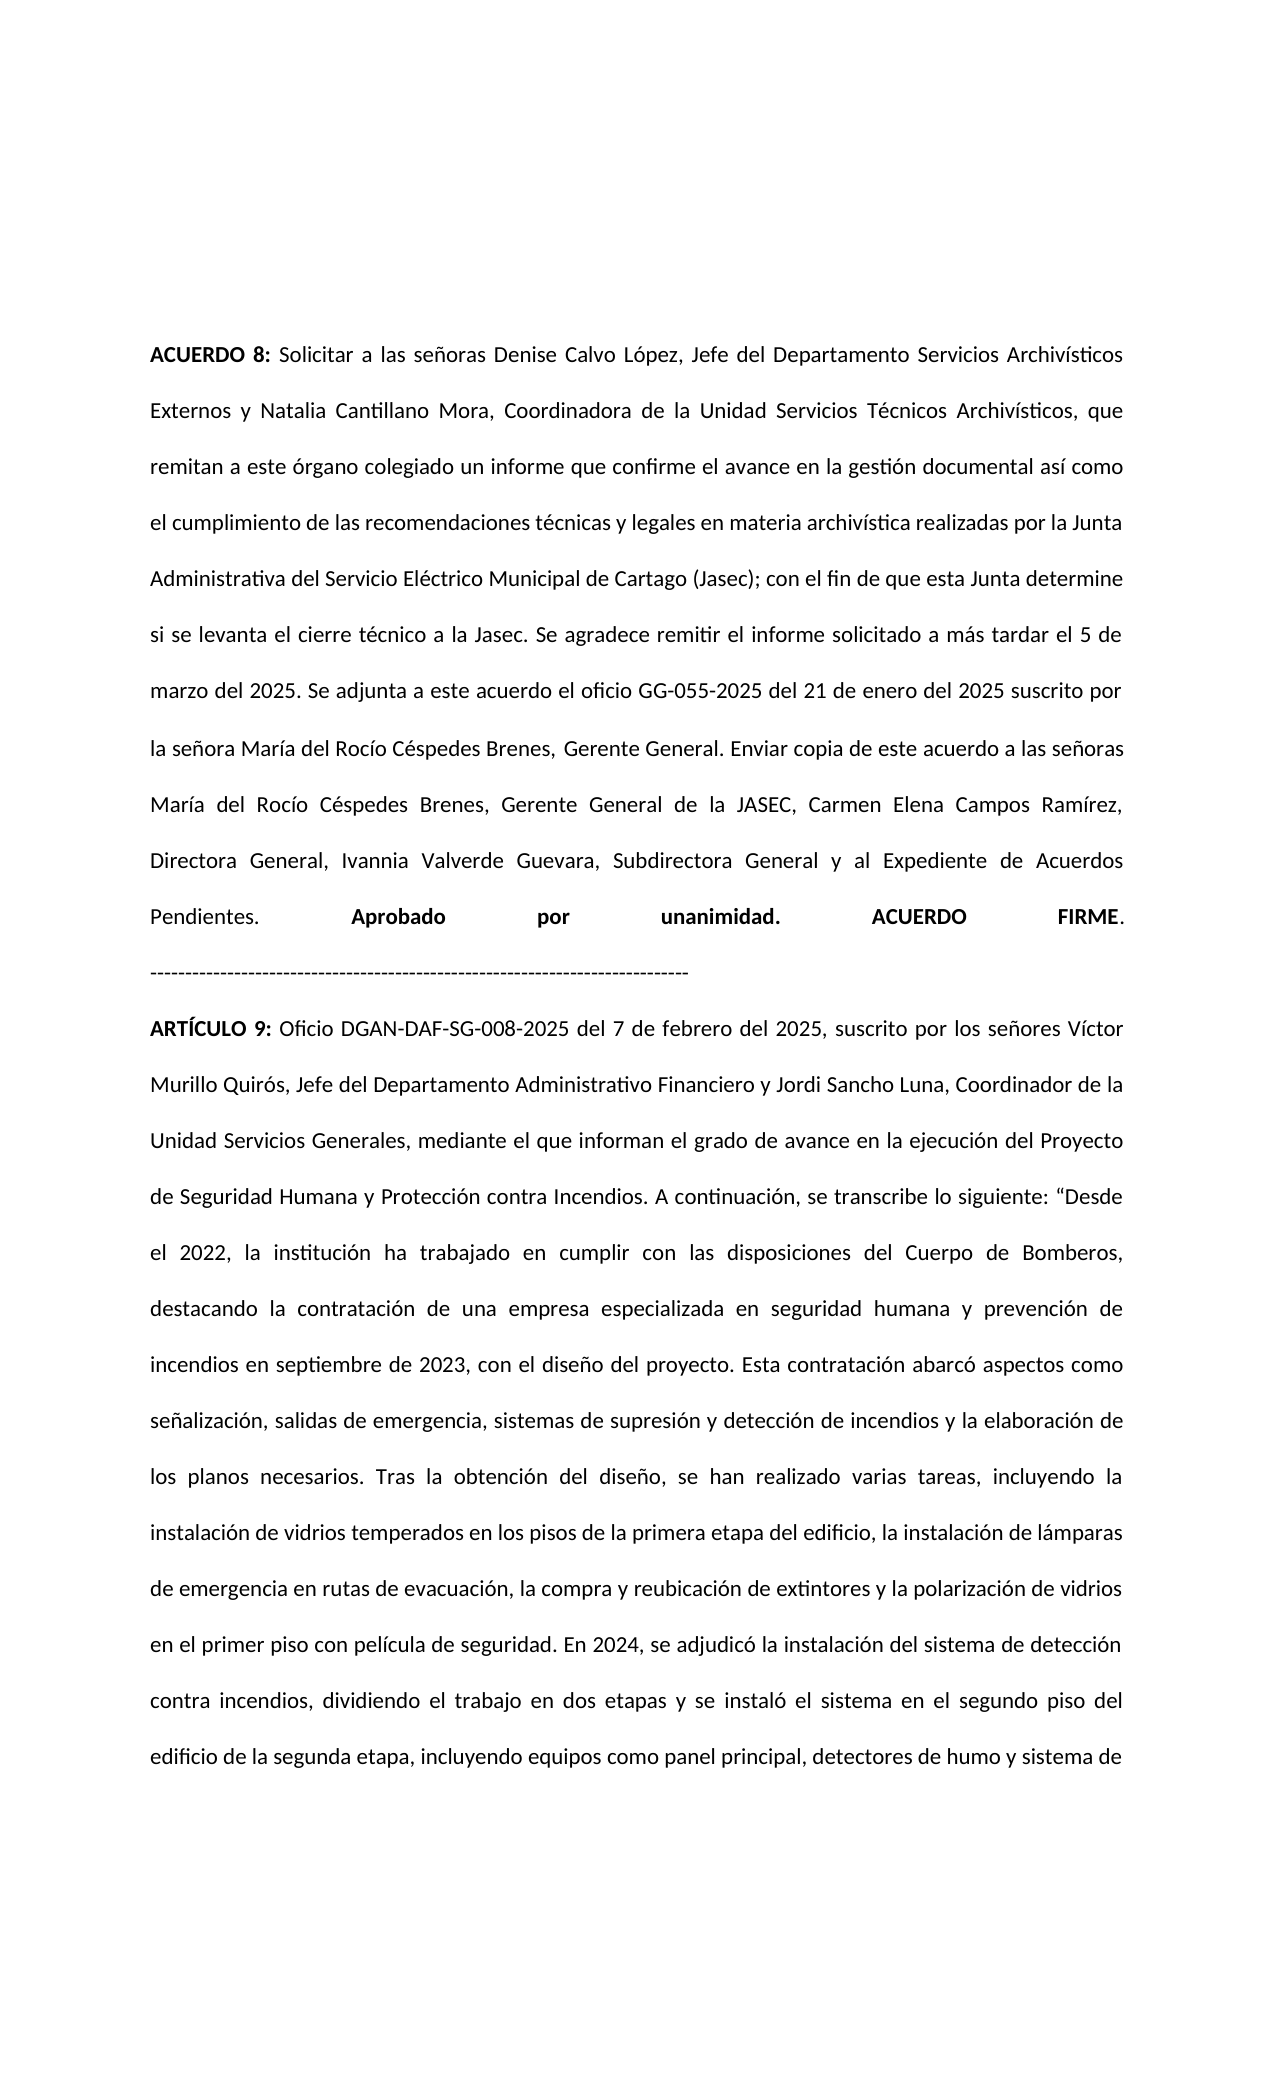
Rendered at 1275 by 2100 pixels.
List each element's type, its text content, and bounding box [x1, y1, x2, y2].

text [150, 1014, 1125, 1771]
text ACUERDO 8: Solicitar a las señoras Denise Calvo López, Jefe del Departamento Servicios Archivísticos Externos y Natalia Cantillano Mora, Coordinadora de la Unidad Servicios Técnicos Archivísticos, que remitan a este órgano colegiado un informe que confirme el avance en la gestión documental así como el cumplimiento de las recomendaciones técnicas y legales en materia archivística realizadas por la Junta Administrativa del Servicio Eléctrico Municipal de Cartago (Jasec); con el fin de que esta Junta determine si se levanta el cierre técnico a la Jasec. Se agradece remitir el informe solicitado a más tardar el 5 de marzo del 2025. Se adjunta a este acuerdo el oficio GG-055-2025 del 21 de enero del 2025 suscrito por la señora María del Rocío Céspedes Brenes, Gerente General. Enviar copia de este acuerdo a las señoras María del Rocío Céspedes Brenes, Gerente General de la JASEC, Carmen Elena Campos Ramírez, Directora General, Ivannia Valverde Guevara, Subdirectora General y al Expediente de Acuerdos Pendientes. Aprobado por unanimidad. ACUERDO FIRME. ----------------------------------------------------------------------------- [150, 340, 1125, 986]
